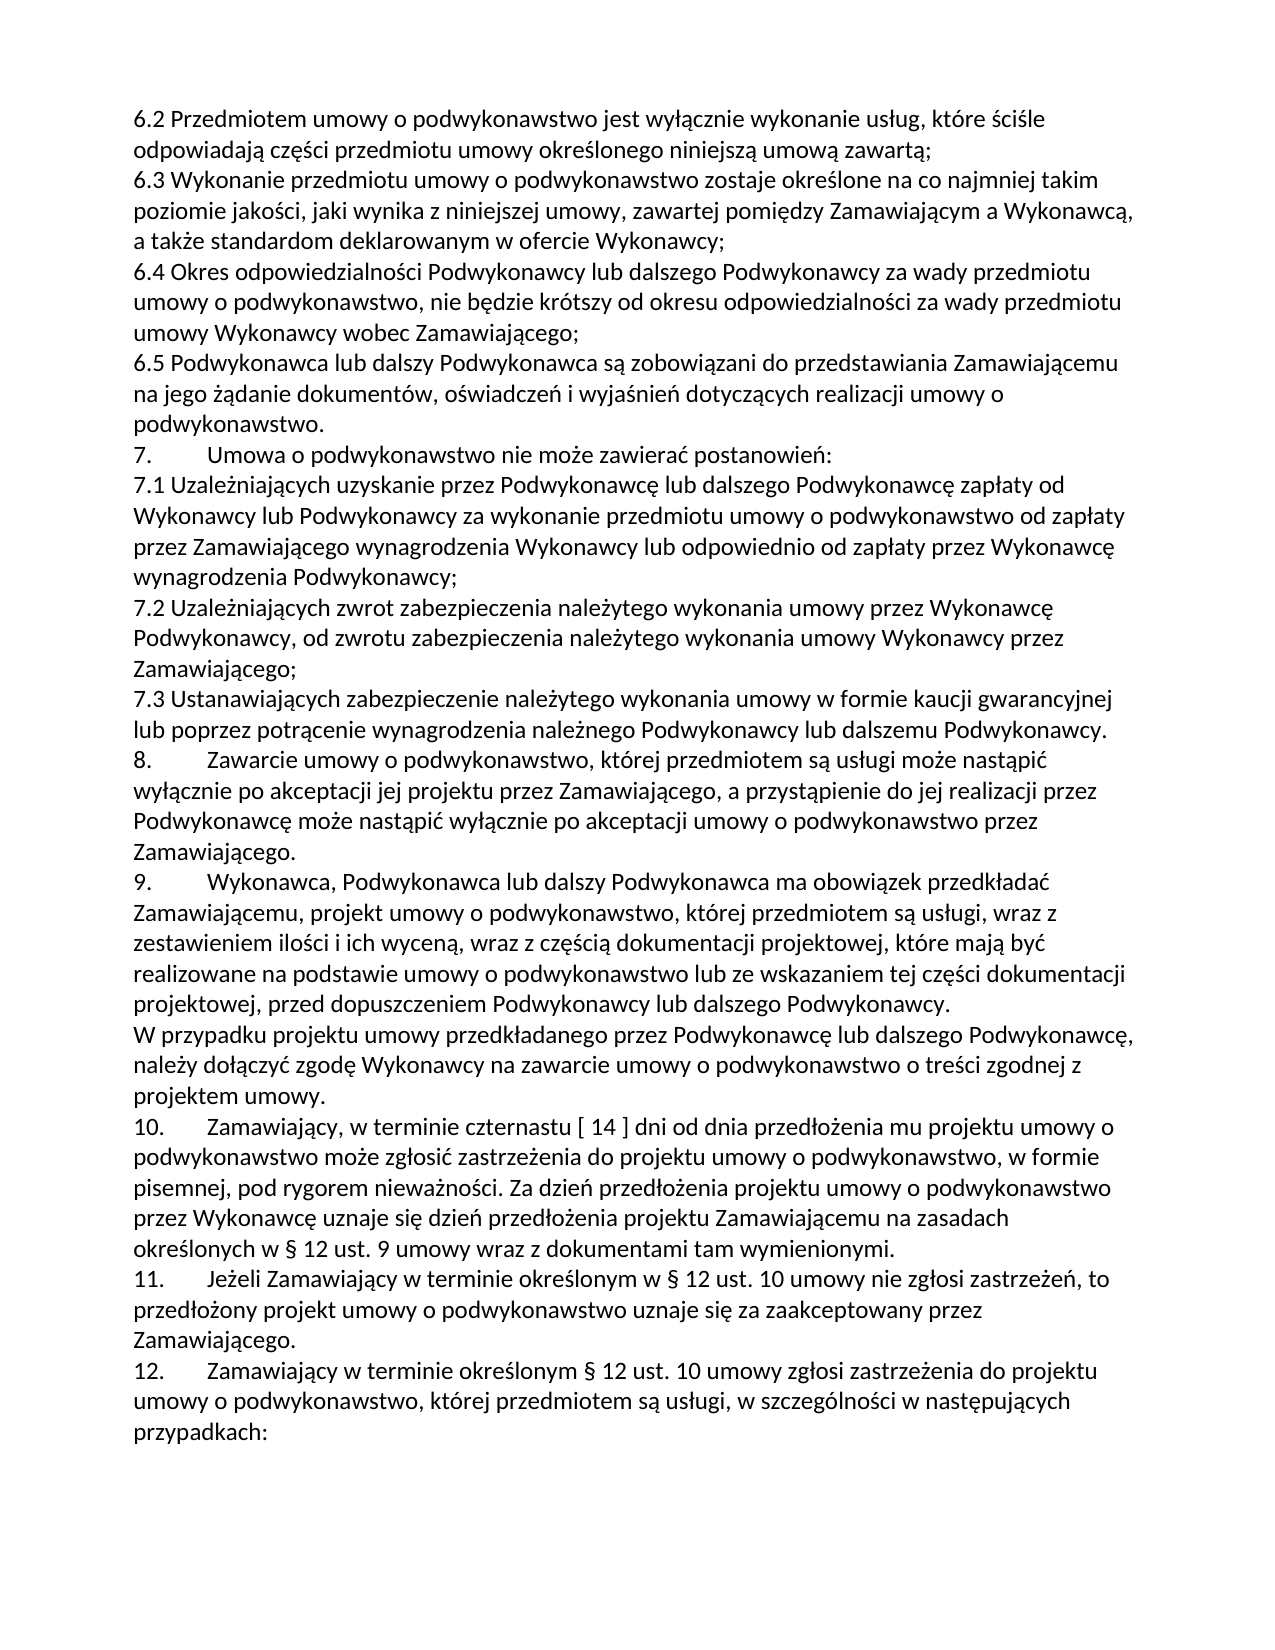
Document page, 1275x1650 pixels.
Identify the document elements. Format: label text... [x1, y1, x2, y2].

text 6.2 Przedmiotem umowy o podwykonawstwo jest wyłącznie wykonanie usług, które ściśle odpowiadają części przedmiotu umowy określonego niniejszą umową zawartą; [133, 103, 1137, 164]
text 11. Jeżeli Zamawiający w terminie określonym w § 12 ust. 10 umowy nie zgłosi zastrzeżeń, to przedłożony projekt umowy o podwykonawstwo uznaje się za zaakceptowany przez Zamawiającego. [133, 1263, 1137, 1355]
text 9. Wykonawca, Podwykonawca lub dalszy Podwykonawca ma obowiązek przedkładać Zamawiającemu, projekt umowy o podwykonawstwo, której przedmiotem są usługi, wraz z zestawieniem ilości i ich wyceną, wraz z częścią dokumentacji projektowej, które mają być realizowane na podstawie umowy o podwykonawstwo lub ze wskazaniem tej części dokumentacji projektowej, przed dopuszczeniem Podwykonawcy lub dalszego Podwykonawcy. [133, 866, 1137, 1019]
text 12. Zamawiający w terminie określonym § 12 ust. 10 umowy zgłosi zastrzeżenia do projektu umowy o podwykonawstwo, której przedmiotem są usługi, w szczególności w następujących przypadkach: [133, 1355, 1137, 1446]
text 7.1 Uzależniających uzyskanie przez Podwykonawcę lub dalszego Podwykonawcę zapłaty od Wykonawcy lub Podwykonawcy za wykonanie przedmiotu umowy o podwykonawstwo od zapłaty przez Zamawiającego wynagrodzenia Wykonawcy lub odpowiednio od zapłaty przez Wykonawcę wynagrodzenia Podwykonawcy; [133, 470, 1137, 592]
text 7. Umowa o podwykonawstwo nie może zawierać postanowień: [133, 439, 1137, 470]
text 7.2 Uzależniających zwrot zabezpieczenia należytego wykonania umowy przez Wykonawcę Podwykonawcy, od zwrotu zabezpieczenia należytego wykonania umowy Wykonawcy przez Zamawiającego; [133, 592, 1137, 683]
text 7.3 Ustanawiających zabezpieczenie należytego wykonania umowy w formie kaucji gwarancyjnej lub poprzez potrącenie wynagrodzenia należnego Podwykonawcy lub dalszemu Podwykonawcy. [133, 683, 1137, 744]
text 8. Zawarcie umowy o podwykonawstwo, której przedmiotem są usługi może nastąpić wyłącznie po akceptacji jej projektu przez Zamawiającego, a przystąpienie do jej realizacji przez Podwykonawcę może nastąpić wyłącznie po akceptacji umowy o podwykonawstwo przez Zamawiającego. [133, 744, 1137, 866]
text 6.4 Okres odpowiedzialności Podwykonawcy lub dalszego Podwykonawcy za wady przedmiotu umowy o podwykonawstwo, nie będzie krótszy od okresu odpowiedzialności za wady przedmiotu umowy Wykonawcy wobec Zamawiającego; [133, 256, 1137, 348]
text 10. Zamawiający, w terminie czternastu [ 14 ] dni od dnia przedłożenia mu projektu umowy o podwykonawstwo może zgłosić zastrzeżenia do projektu umowy o podwykonawstwo, w formie pisemnej, pod rygorem nieważności. Za dzień przedłożenia projektu umowy o podwykonawstwo przez Wykonawcę uznaje się dzień przedłożenia projektu Zamawiającemu na zasadach określonych w § 12 ust. 9 umowy wraz z dokumentami tam wymienionymi. [133, 1111, 1137, 1263]
text 6.5 Podwykonawca lub dalszy Podwykonawca są zobowiązani do przedstawiania Zamawiającemu na jego żądanie dokumentów, oświadczeń i wyjaśnień dotyczących realizacji umowy o podwykonawstwo. [133, 348, 1137, 439]
text W przypadku projektu umowy przedkładanego przez Podwykonawcę lub dalszego Podwykonawcę, należy dołączyć zgodę Wykonawcy na zawarcie umowy o podwykonawstwo o treści zgodnej z projektem umowy. [133, 1019, 1137, 1111]
text 6.3 Wykonanie przedmiotu umowy o podwykonawstwo zostaje określone na co najmniej takim poziomie jakości, jaki wynika z niniejszej umowy, zawartej pomiędzy Zamawiającym a Wykonawcą, a także standardom deklarowanym w ofercie Wykonawcy; [133, 164, 1137, 256]
